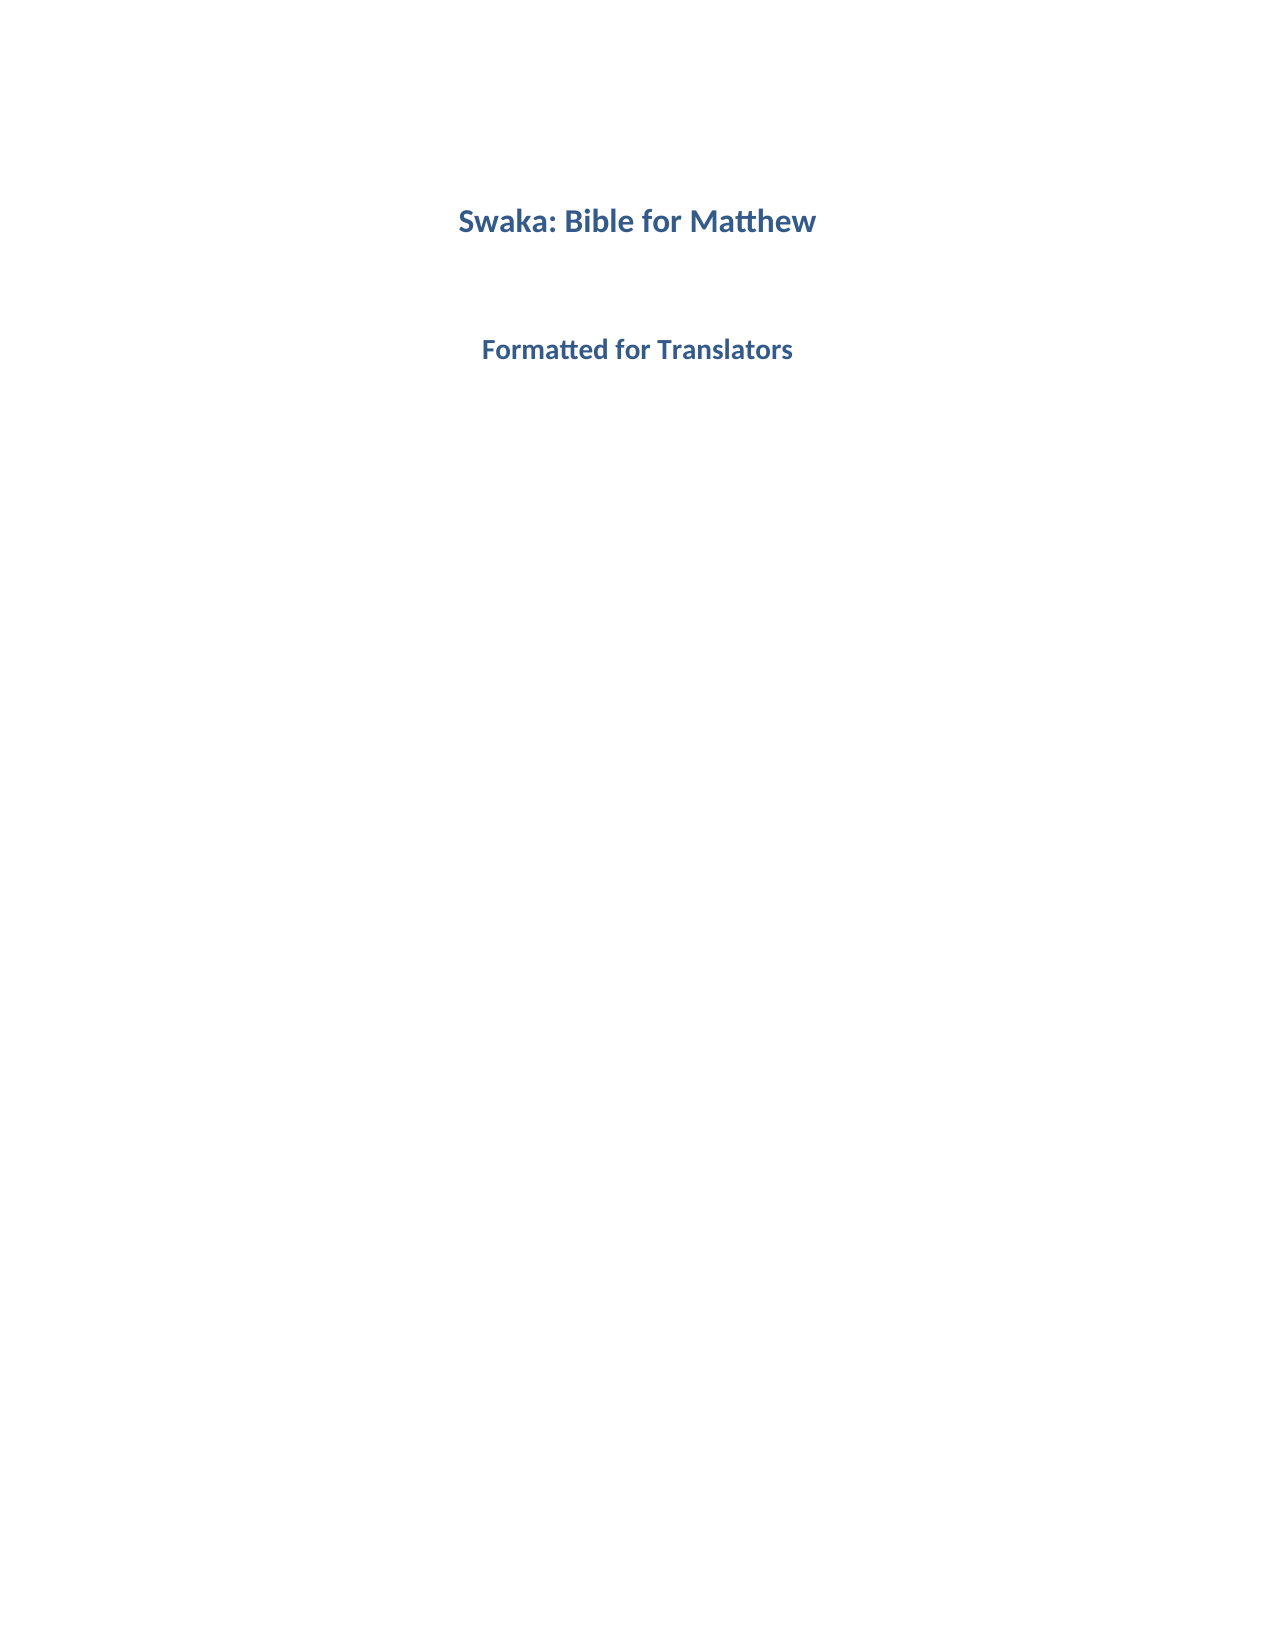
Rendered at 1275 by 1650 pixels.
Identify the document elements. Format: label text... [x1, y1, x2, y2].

subtitle Formatted for Translators [150, 331, 1125, 367]
title Swaka: Bible for Matthew [150, 200, 1125, 241]
